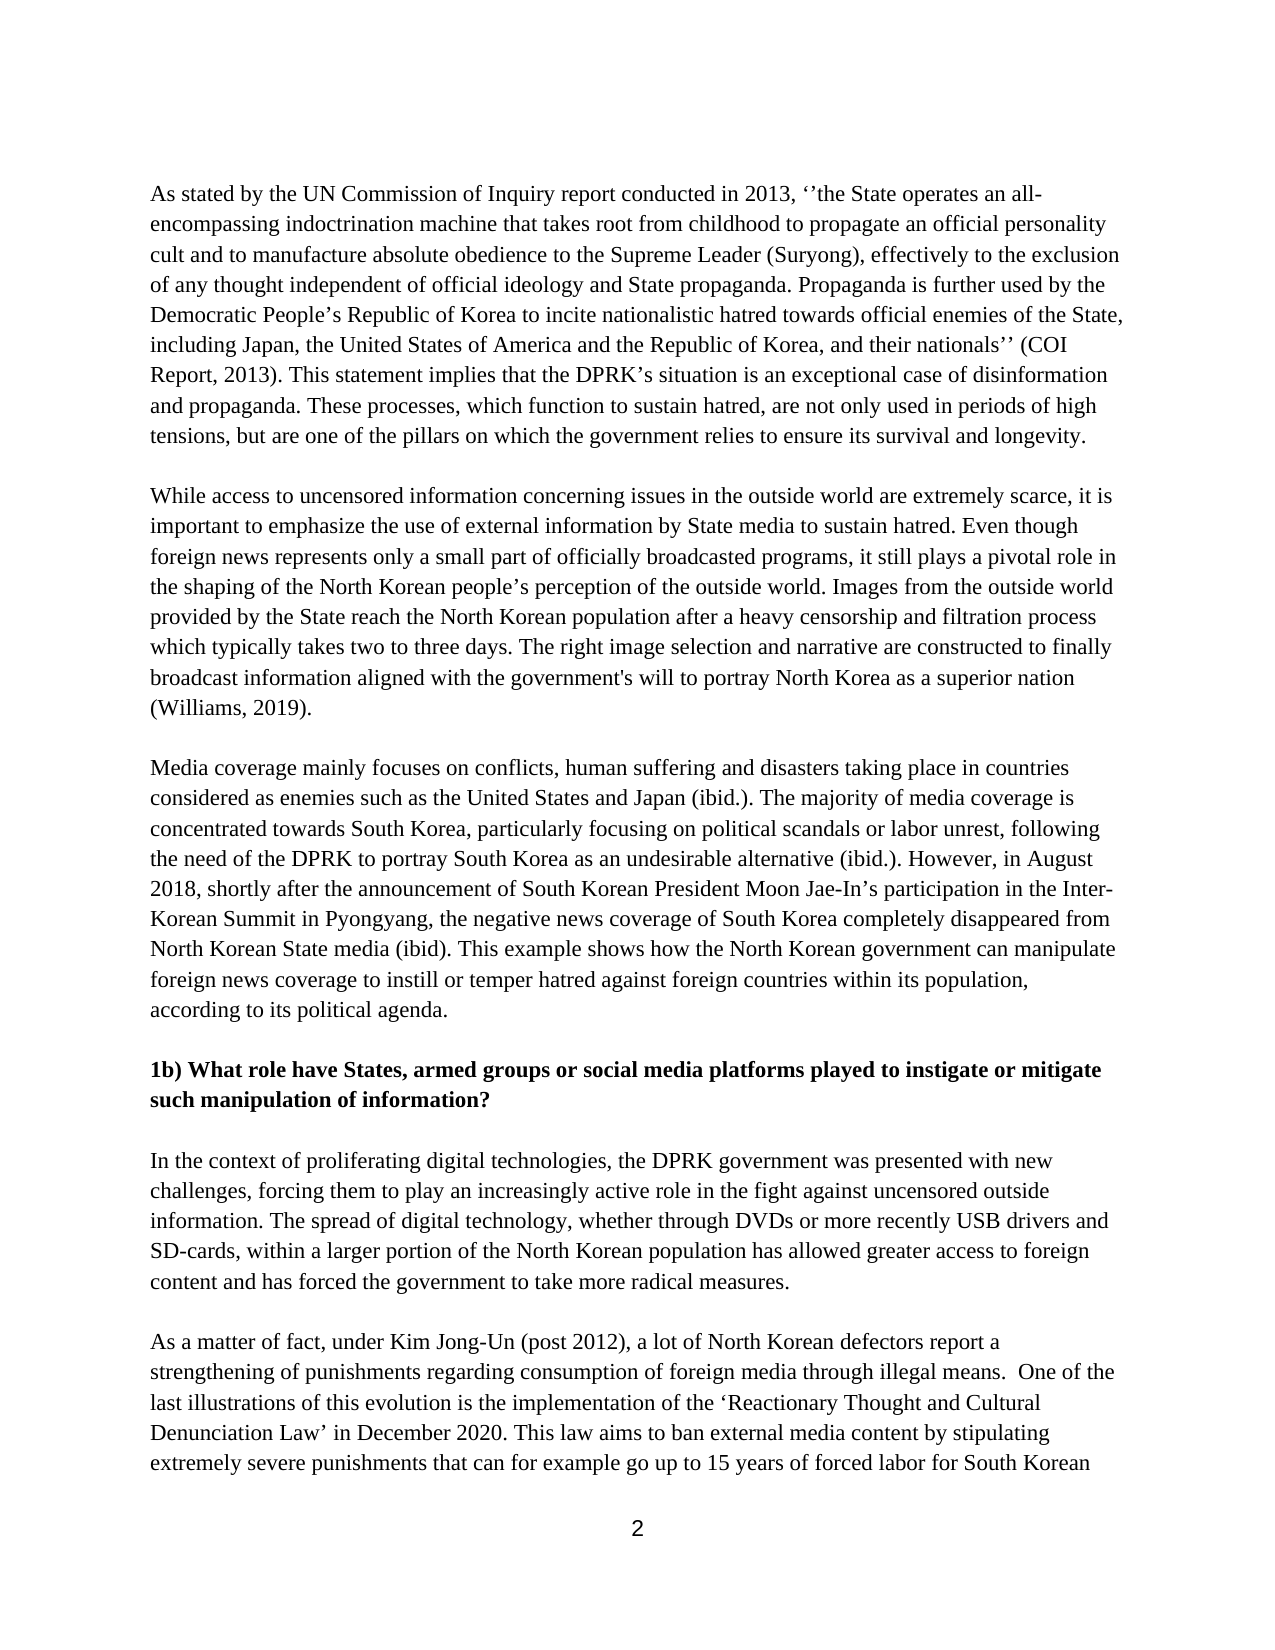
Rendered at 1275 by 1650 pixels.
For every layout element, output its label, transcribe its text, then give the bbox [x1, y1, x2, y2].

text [150, 1328, 1125, 1475]
text While access to uncensored information concerning issues in the outside world are extremely scarce, it is important to emphasize the use of external information by State media to sustain hatred. Even though foreign news represents only a small part of officially broadcasted programs, it still plays a pivotal role in the shaping of the North Korean people’s perception of the outside world. Images from the outside world provided by the State reach the North Korean population after a heavy censorship and filtration process which typically takes two to three days. The right image selection and narrative are constructed to finally broadcast information aligned with the government's will to portray North Korea as a superior nation (Williams, 2019). [150, 482, 1125, 720]
text In the context of proliferating digital technologies, the DPRK government was presented with new challenges, forcing them to play an increasingly active role in the fight against uncensored outside information. The spread of digital technology, whether through DVDs or more recently USB drivers and SD-cards, within a larger portion of the North Korean population has allowed greater access to foreign content and has forced the government to take more radical measures. [150, 1147, 1125, 1294]
text 1b) What role have States, armed groups or social media platforms played to instigate or mitigate such manipulation of information? [150, 1056, 1125, 1113]
text As stated by the UN Commission of Inquiry report conducted in 2013, ‘’the State operates an all-encompassing indoctrination machine that takes root from childhood to propagate an official personality cult and to manufacture absolute obedience to the Supreme Leader (Suryong), effectively to the exclusion of any thought independent of official ideology and State propaganda. Propaganda is further used by the Democratic People’s Republic of Korea to incite nationalistic hatred towards official enemies of the State, including Japan, the United States of America and the Republic of Korea, and their nationals’’ (COI Report, 2013). This statement implies that the DPRK’s situation is an exceptional case of disinformation and propaganda. These processes, which function to sustain hatred, are not only used in periods of high tensions, but are one of the pillars on which the government relies to ensure its survival and longevity. [150, 180, 1125, 448]
text Media coverage mainly focuses on conflicts, human suffering and disasters taking place in countries considered as enemies such as the United States and Japan (ibid.). The majority of media coverage is concentrated towards South Korea, particularly focusing on political scandals or labor unrest, following the need of the DPRK to portray South Korea as an undesirable alternative (ibid.). However, in August 2018, shortly after the announcement of South Korean President Moon Jae-In’s participation in the Inter-Korean Summit in Pyongyang, the negative news coverage of South Korea completely disappeared from North Korean State media (ibid). This example shows how the North Korean government can manipulate foreign news coverage to instill or temper hatred against foreign countries within its population, according to its political agenda. [150, 754, 1125, 1022]
